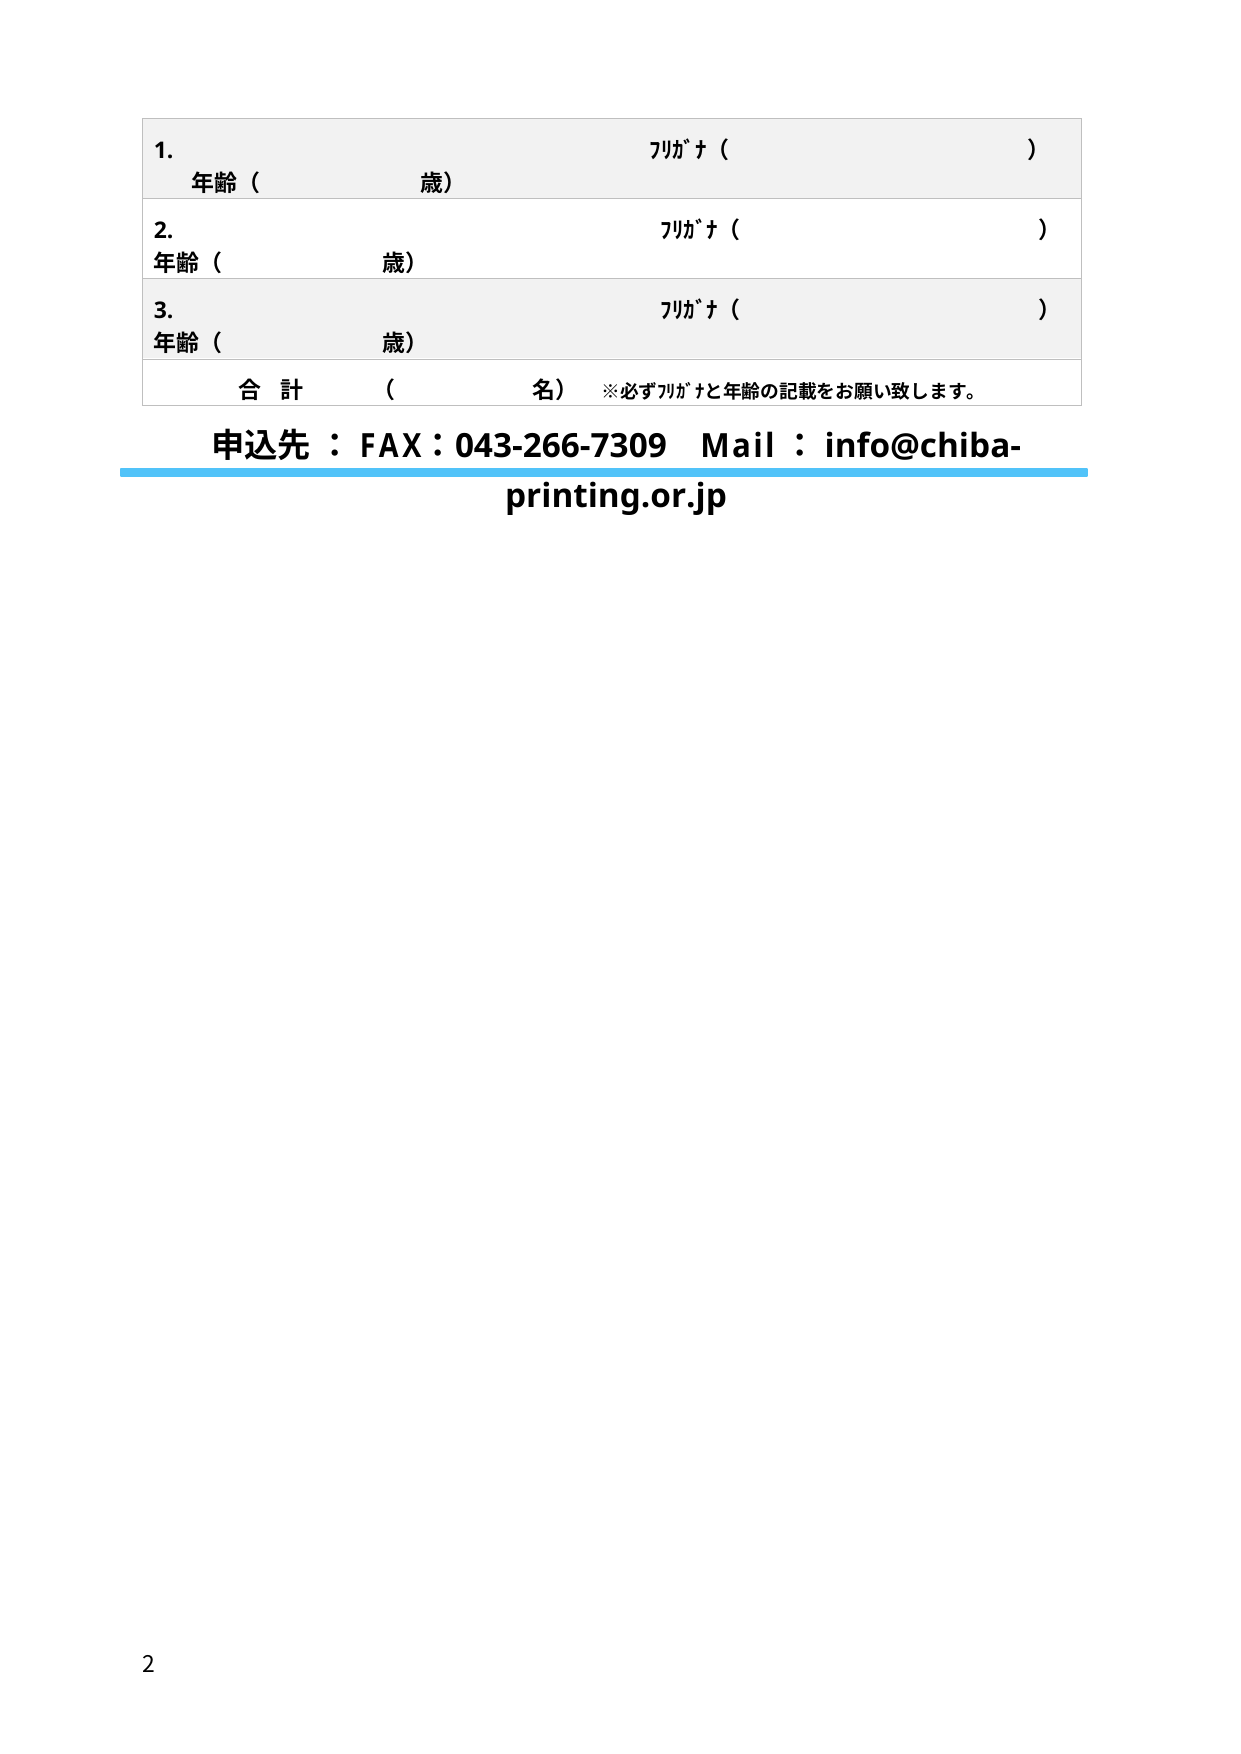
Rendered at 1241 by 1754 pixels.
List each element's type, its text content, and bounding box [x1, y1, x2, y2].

table_cell 合計 （ 名） ※必ずﾌﾘｶﾞﾅと年齢の記載をお願い致します。 [143, 360, 1081, 405]
table_cell 2. ﾌﾘｶﾞﾅ（ ） 年齢（ 歳） [143, 199, 1081, 278]
table_cell ﾌﾘｶﾞﾅ（ ） 年齢（ 歳） [143, 119, 1081, 198]
text 申込先 ： FAX：043-266-7309 Mail ： info@chiba-printing.or.jp [142, 419, 1090, 517]
table_cell 3. ﾌﾘｶﾞﾅ（ ） 年齢（ 歳） [143, 279, 1081, 358]
